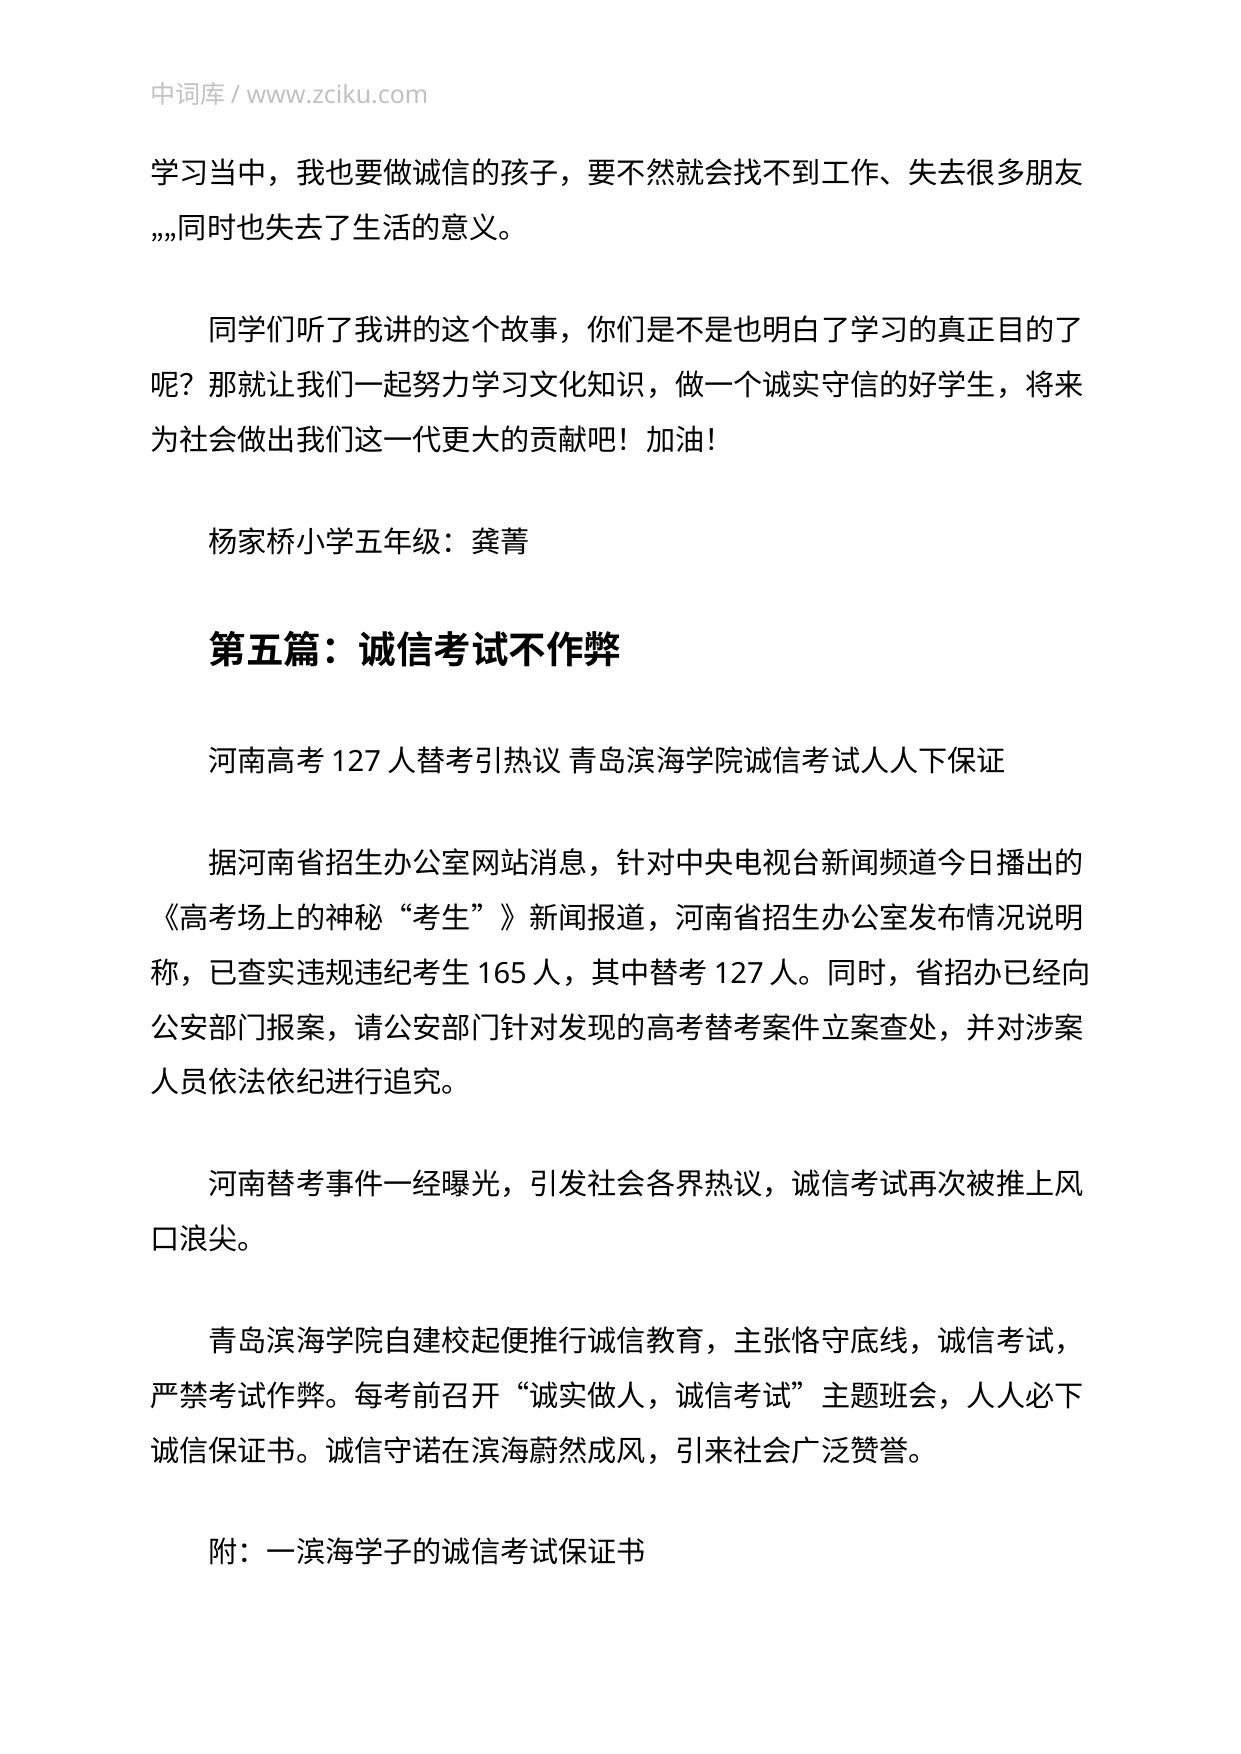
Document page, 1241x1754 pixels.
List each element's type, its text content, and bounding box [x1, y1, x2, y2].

text 杨家桥小学五年级：龚菁 [150, 518, 1090, 561]
text 附：一滨海学子的诚信考试保证书 [150, 1529, 1090, 1571]
text 河南替考事件一经曝光，引发社会各界热议，诚信考试再次被推上风口浪尖。 [150, 1161, 1090, 1258]
text 青岛滨海学院自建校起便推行诚信教育，主张恪守底线，诚信考试，严禁考试作弊。每考前召开“诚实做人，诚信考试”主题班会，人人必下诚信保证书。诚信守诺在滨海蔚然成风，引来社会广泛赞誉。 [150, 1317, 1090, 1469]
text 据河南省招生办公室网站消息，针对中央电视台新闻频道今日播出的《高考场上的神秘“考生”》新闻报道，河南省招生办公室发布情况说明称，已查实违规违纪考生165人，其中替考127人。同时，省招办已经向公安部门报案，请公安部门针对发现的高考替考案件立案查处，并对涉案人员依法依纪进行追究。 [150, 839, 1090, 1101]
text 第五篇：诚信考试不作弊 [150, 620, 1090, 674]
text 同学们听了我讲的这个故事，你们是不是也明白了学习的真正目的了呢？那就让我们一起努力学习文化知识，做一个诚实守信的好学生，将来为社会做出我们这一代更大的贡献吧！加油！ [150, 307, 1090, 459]
text 河南高考127人替考引热议 青岛滨海学院诚信考试人人下保证 [150, 737, 1090, 780]
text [150, 150, 1090, 247]
